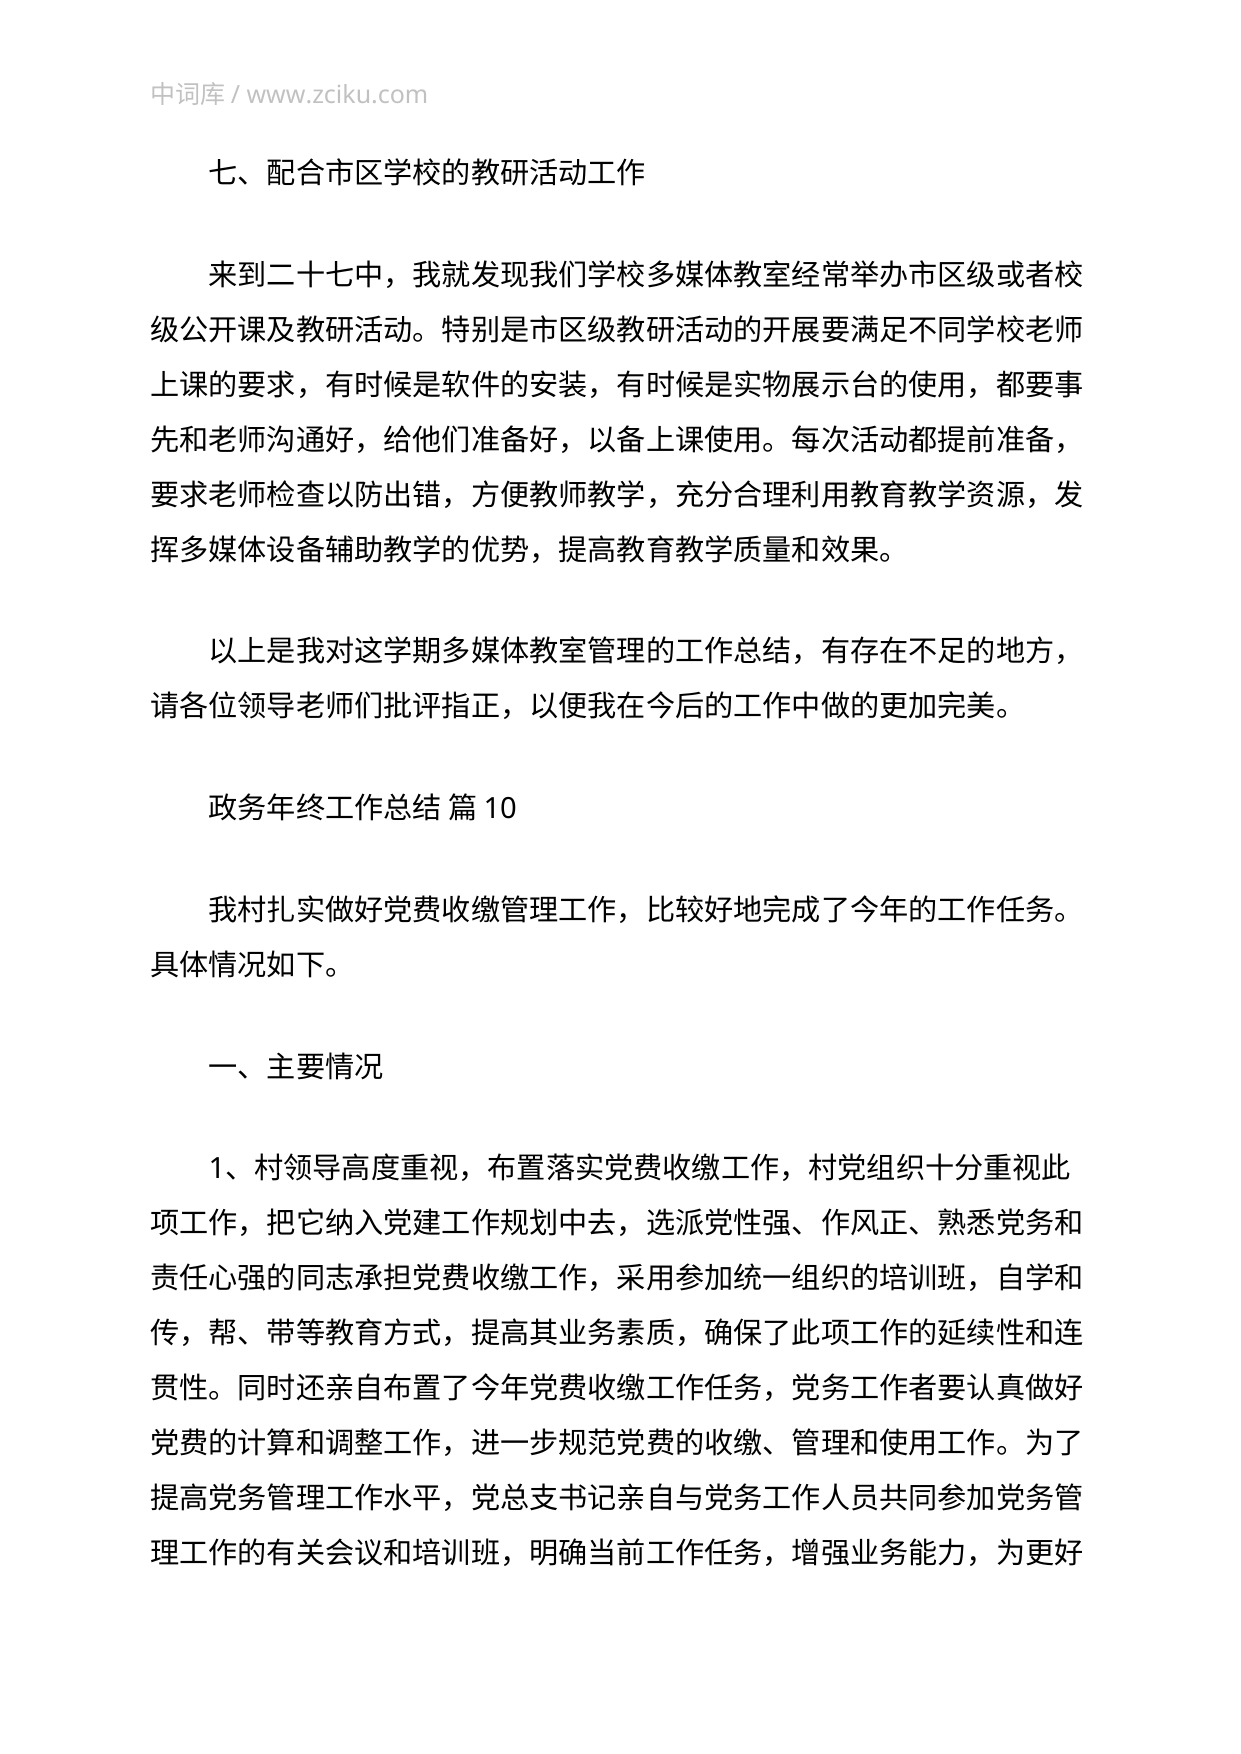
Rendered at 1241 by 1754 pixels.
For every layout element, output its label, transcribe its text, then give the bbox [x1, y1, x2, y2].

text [150, 1145, 1090, 1572]
text 七、配合市区学校的教研活动工作 [150, 150, 1090, 192]
text 来到二十七中，我就发现我们学校多媒体教室经常举办市区级或者校级公开课及教研活动。特别是市区级教研活动的开展要满足不同学校老师上课的要求，有时候是软件的安装，有时候是实物展示台的使用，都要事先和老师沟通好，给他们准备好，以备上课使用。每次活动都提前准备，要求老师检查以防出错，方便教师教学，充分合理利用教育教学资源，发挥多媒体设备辅助教学的优势，提高教育教学质量和效果。 [150, 252, 1090, 568]
text 政务年终工作总结 篇10 [150, 785, 1090, 827]
text 一、主要情况 [150, 1043, 1090, 1086]
text 以上是我对这学期多媒体教室管理的工作总结，有存在不足的地方，请各位领导老师们批评指正，以便我在今后的工作中做的更加完美。 [150, 628, 1090, 725]
text 我村扎实做好党费收缴管理工作，比较好地完成了今年的工作任务。具体情况如下。 [150, 887, 1090, 984]
